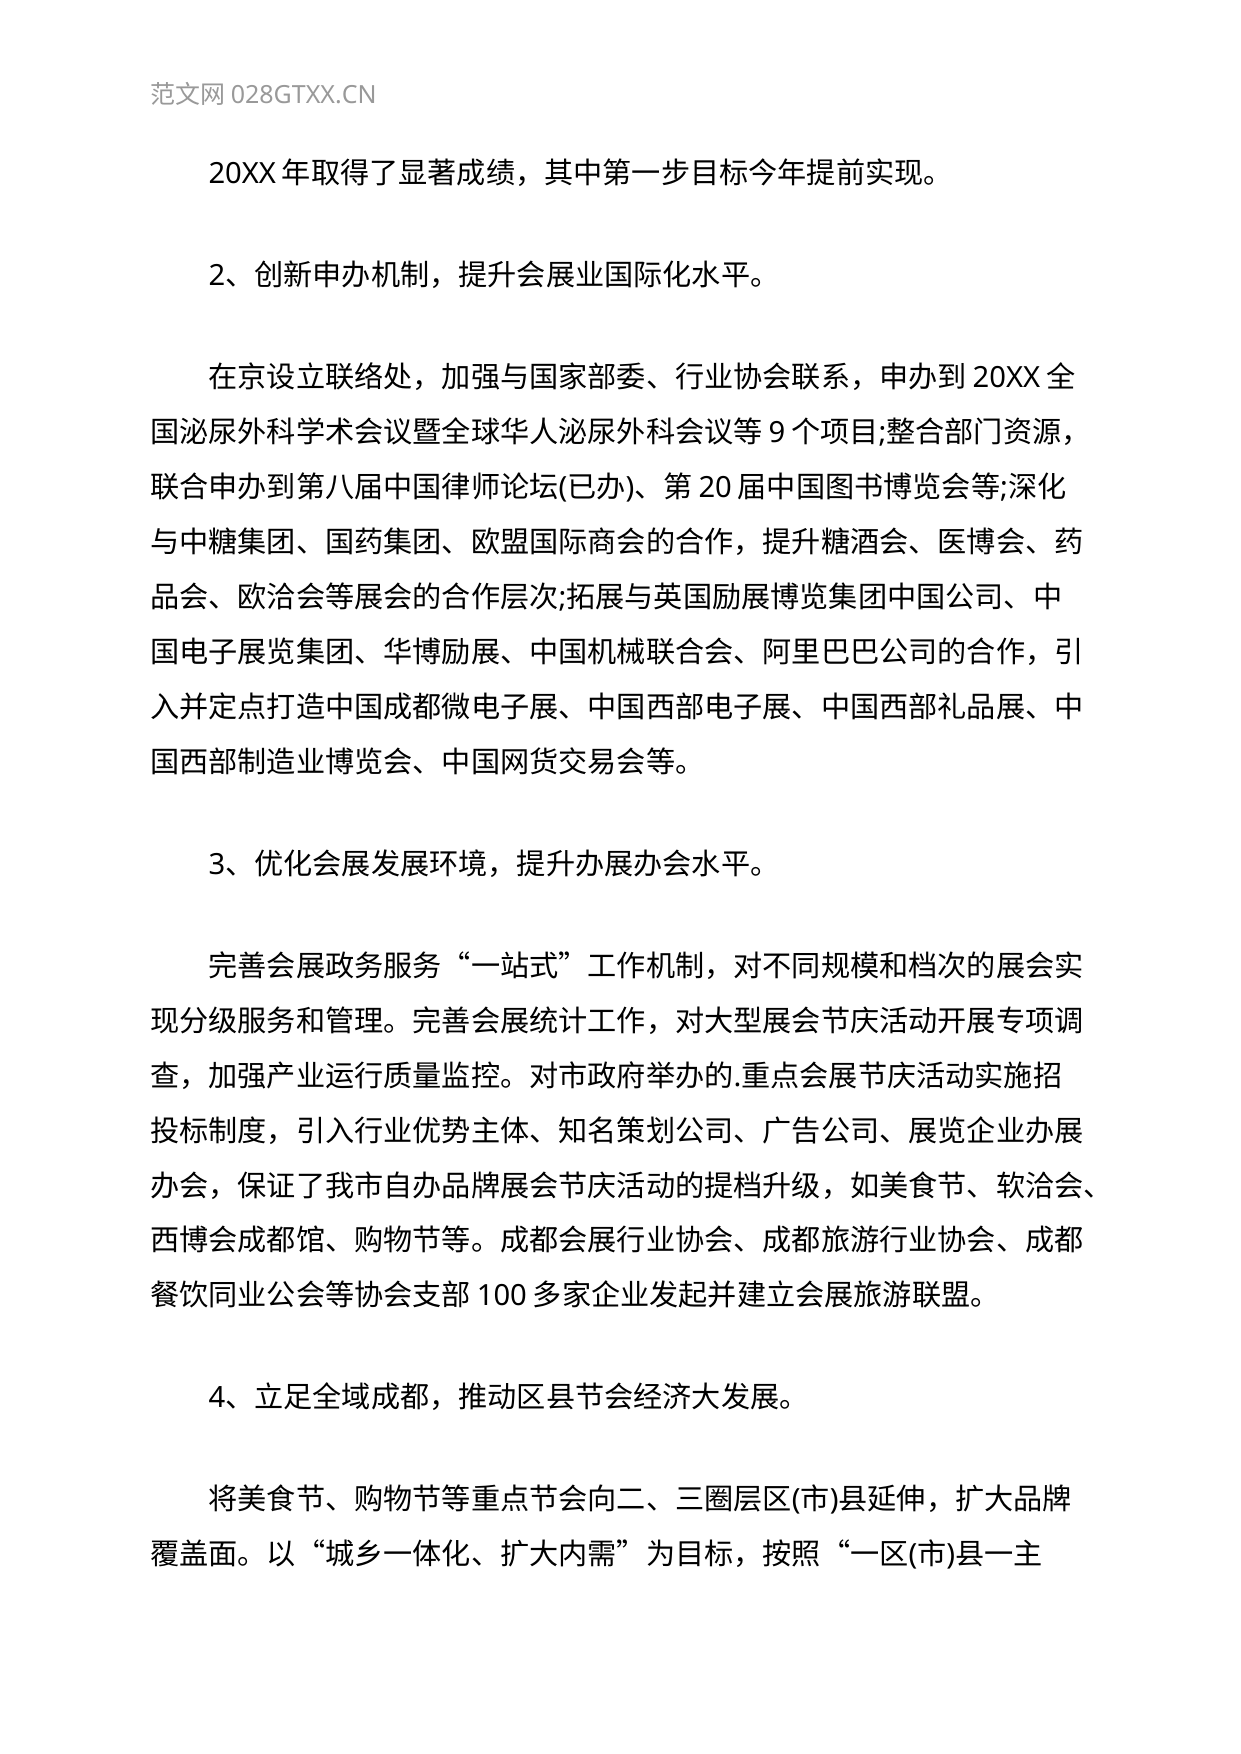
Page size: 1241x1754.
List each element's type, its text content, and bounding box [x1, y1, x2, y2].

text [150, 1476, 1090, 1573]
text 3、优化会展发展环境，提升办展办会水平。 [150, 840, 1090, 883]
text 完善会展政务服务“一站式”工作机制，对不同规模和档次的展会实现分级服务和管理。完善会展统计工作，对大型展会节庆活动开展专项调查，加强产业运行质量监控。对市政府举办的.重点会展节庆活动实施招投标制度，引入行业优势主体、知名策划公司、广告公司、展览企业办展办会，保证了我市自办品牌展会节庆活动的提档升级，如美食节、软洽会、西博会成都馆、购物节等。成都会展行业协会、成都旅游行业协会、成都餐饮同业公会等协会支部100多家企业发起并建立会展旅游联盟。 [150, 942, 1090, 1314]
text 2、创新申办机制，提升会展业国际化水平。 [150, 252, 1090, 294]
text 4、立足全域成都，推动区县节会经济大发展。 [150, 1374, 1090, 1416]
text 在京设立联络处，加强与国家部委、行业协会联系，申办到20XX全国泌尿外科学术会议暨全球华人泌尿外科会议等9个项目;整合部门资源，联合申办到第八届中国律师论坛(已办)、第20届中国图书博览会等;深化与中糖集团、国药集团、欧盟国际商会的合作，提升糖酒会、医博会、药品会、欧洽会等展会的合作层次;拓展与英国励展博览集团中国公司、中国电子展览集团、华博励展、中国机械联合会、阿里巴巴公司的合作，引入并定点打造中国成都微电子展、中国西部电子展、中国西部礼品展、中国西部制造业博览会、中国网货交易会等。 [150, 354, 1090, 781]
text 20XX年取得了显著成绩，其中第一步目标今年提前实现。 [150, 150, 1090, 192]
